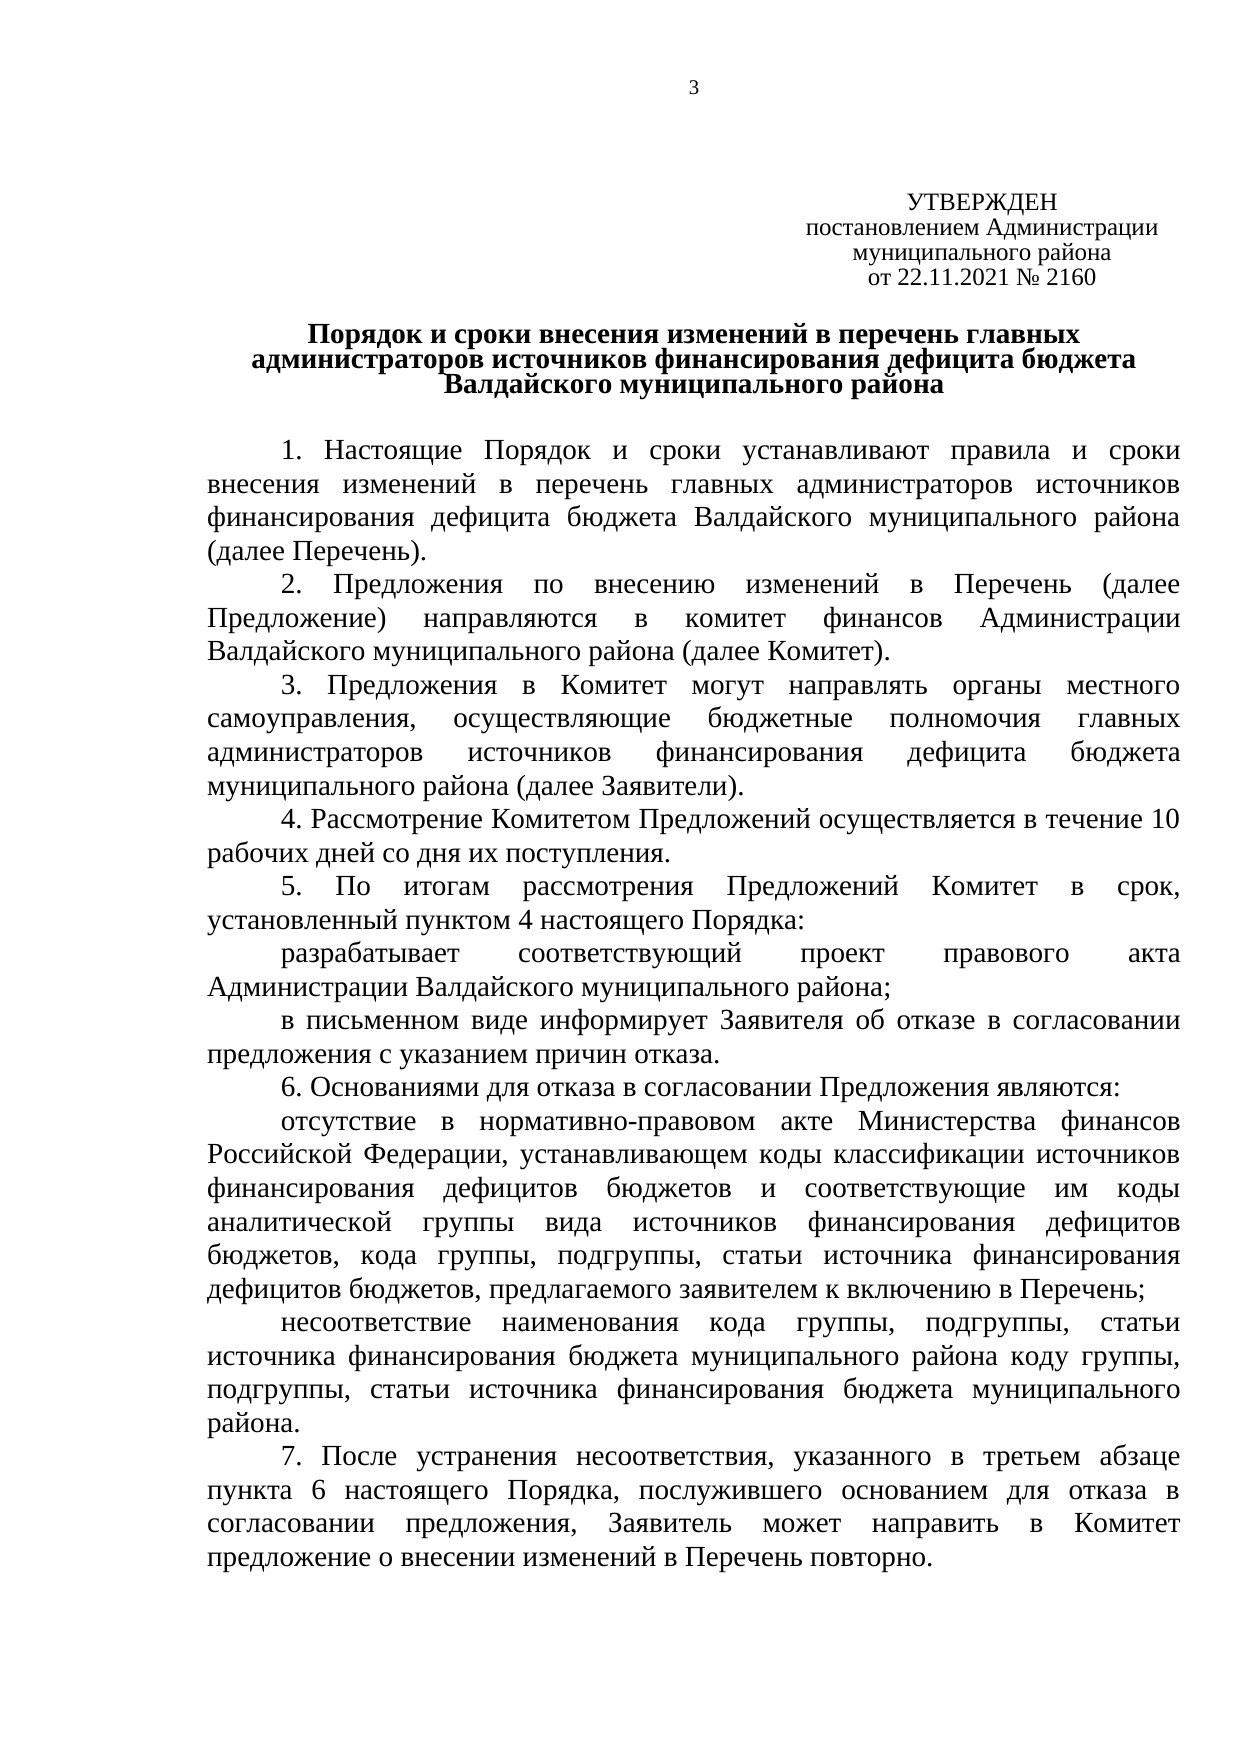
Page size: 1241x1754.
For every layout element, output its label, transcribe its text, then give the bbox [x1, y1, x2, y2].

text в письменном виде информирует Заявителя об отказе в согласовании предложения с указанием причин отказа. [207, 1002, 1181, 1069]
text муниципального района [783, 240, 1181, 265]
text администраторов источников финансирования дефицита бюджета [207, 349, 662, 374]
text 5. По итогам рассмотрения Предложений Комитет в срок, установленный пунктом 4 настоящего Порядка: [207, 868, 1181, 935]
text разрабатывает соответствующий проект правового акта Администрации Валдайского муниципального района; [207, 935, 1181, 1002]
text 3. Предложения в Комитет могут направлять органы местного самоуправления, осуществляющие бюджетные полномочия главных администраторов источников финансирования дефицита бюджета муниципального района (далее Заявители). [207, 667, 1181, 801]
text администраторов источников финансирования дефицита бюджета [926, 349, 1181, 374]
text постановлением Администрации [783, 215, 1181, 240]
text 7. После устранения несоответствия, указанного в третьем абзаце пункта 6 настоящего Порядка, послужившего основанием для отказа в согласовании предложения, Заявитель может направить в Комитет предложение о внесении изменений в Перечень повторно. [207, 1438, 1181, 1573]
text 6. Основаниями для отказа в согласовании Предложения являются: [207, 1069, 1181, 1103]
text несоответствие наименования кода группы, подгруппы, статьи источника финансирования бюджета муниципального района коду группы, подгруппы, статьи источника финансирования бюджета муниципального района. [207, 1304, 1181, 1438]
text 2. Предложения по внесению изменений в Перечень (далее Предложение) направляются в комитет финансов Администрации Валдайского муниципального района (далее Комитет). [207, 566, 1181, 667]
text администраторов источников финансирования дефицита бюджета [666, 349, 922, 374]
text УТВЕРЖДЕН [783, 190, 1181, 215]
text отсутствие в нормативно-правовом акте Министерства финансов Российской Федерации, устанавливающем коды классификации источников финансирования дефицитов бюджетов и соответствующие им коды аналитической группы вида источников финансирования дефицитов бюджетов, кода группы, подгруппы, статьи источника финансирования дефицитов бюджетов, предлагаемого заявителем к включению в Перечень; [207, 1103, 1181, 1304]
text Порядок и сроки внесения изменений в перечень главных [207, 324, 1181, 349]
text 1. Настоящие Порядок и сроки устанавливают правила и сроки внесения изменений в перечень главных администраторов источников финансирования дефицита бюджета Валдайского муниципального района (далее Перечень). [207, 432, 1181, 566]
text Валдайского муниципального района [207, 374, 1181, 399]
text 4. Рассмотрение Комитетом Предложений осуществляется в течение 10 рабочих дней со дня их поступления. [207, 801, 1181, 868]
text от 22.11.2021 № 2160 [783, 265, 1181, 290]
